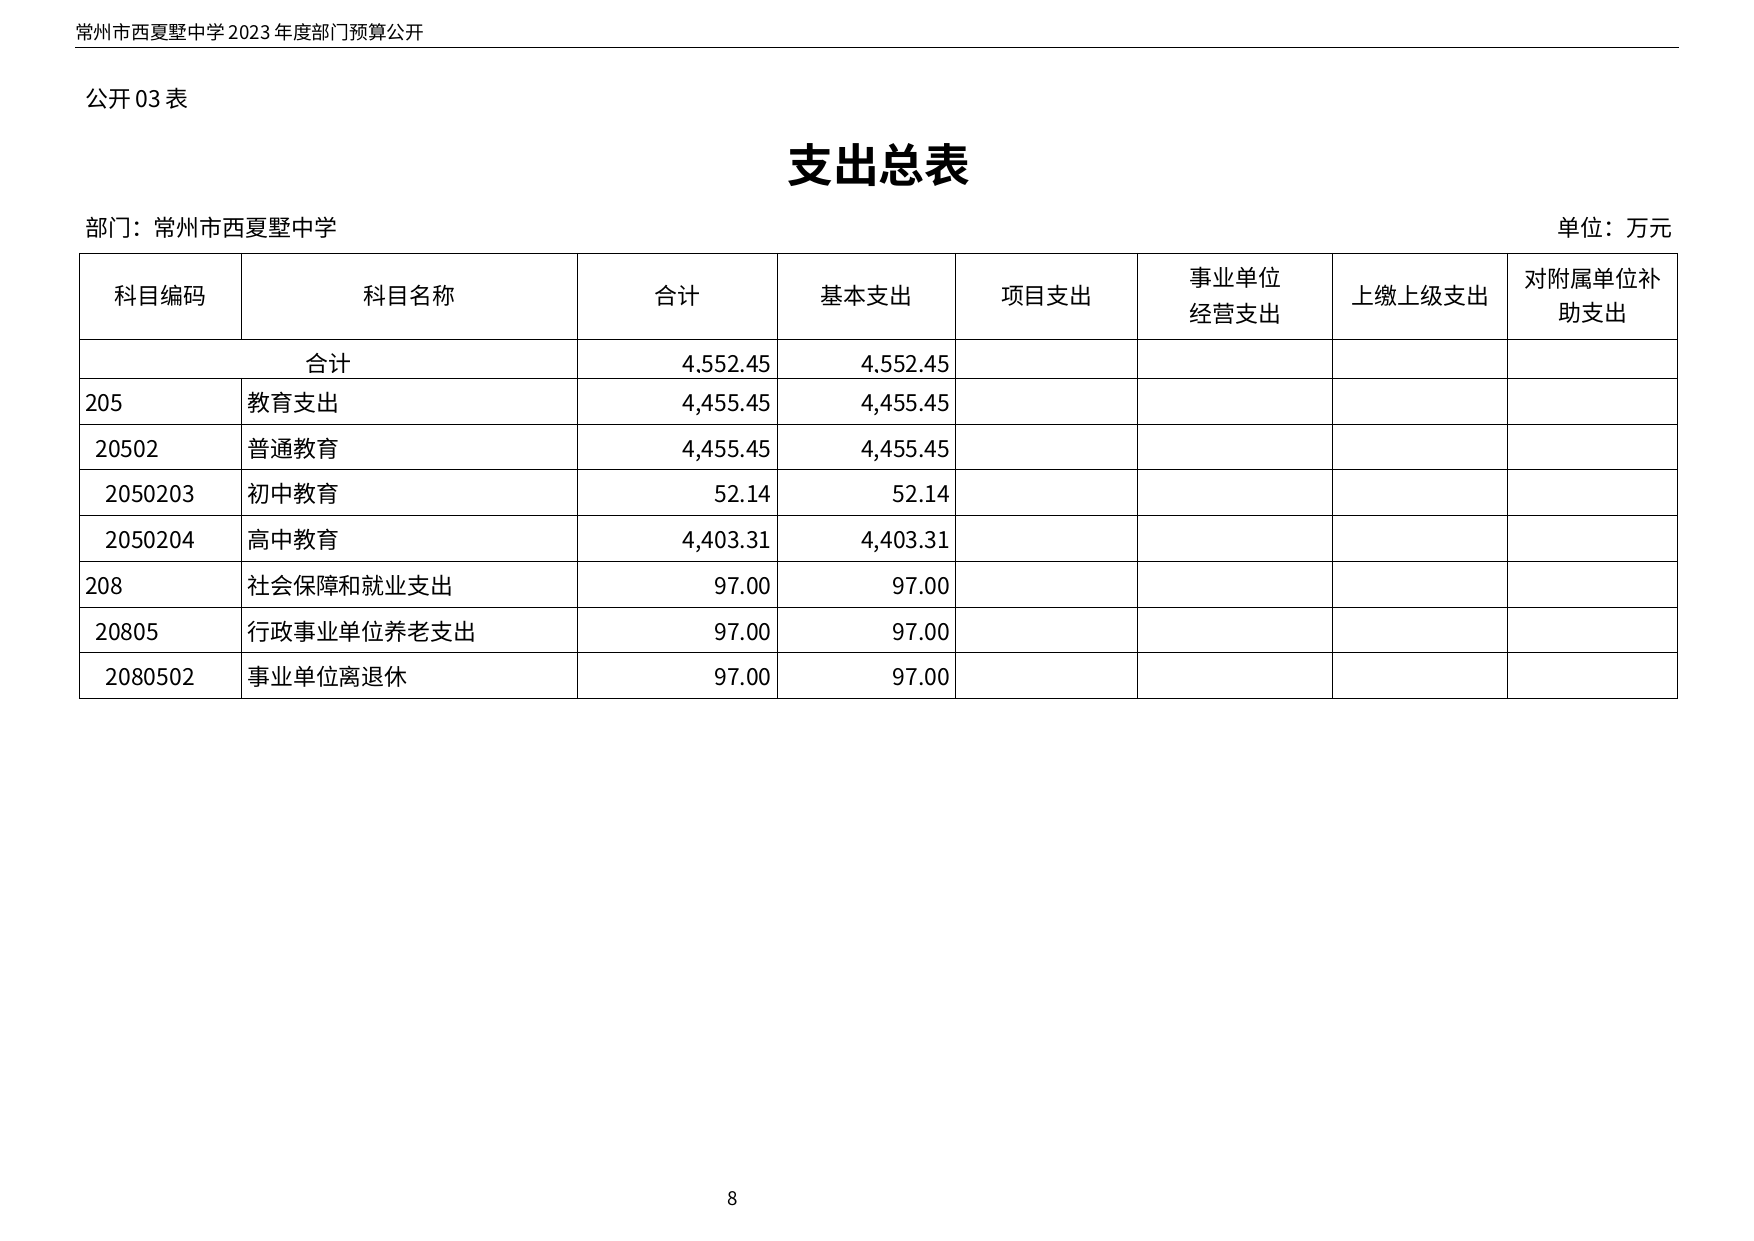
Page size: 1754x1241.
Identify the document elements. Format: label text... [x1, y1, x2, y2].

table_cell [1508, 379, 1677, 424]
table_header 公开03表 [79, 75, 1678, 123]
table_cell [1138, 470, 1332, 515]
table_cell [1138, 340, 1332, 378]
table_cell 97.00 [578, 562, 777, 607]
table_cell 2050204 [80, 516, 241, 561]
table_cell [1138, 608, 1332, 652]
table_cell 单位：万元 [1333, 205, 1678, 253]
table_cell 支出总表 [79, 123, 1678, 204]
table_cell [1138, 516, 1332, 561]
table_cell [956, 653, 1137, 698]
table_cell 97.00 [778, 653, 955, 698]
table_cell 事业单位离退休 [242, 653, 577, 698]
table_cell 普通教育 [242, 425, 577, 469]
table_cell 97.00 [578, 653, 777, 698]
table_cell 科目编码 [80, 254, 241, 339]
table_cell 事业单位 经营支出 [1138, 254, 1332, 339]
table_cell [956, 562, 1137, 607]
table_cell [956, 470, 1137, 515]
table_cell [956, 379, 1137, 424]
table_cell 97.00 [778, 562, 955, 607]
table_cell [956, 608, 1137, 652]
table_cell 4,455.45 [778, 425, 955, 469]
table_cell 4,552.45 [778, 340, 955, 378]
table_cell [1333, 516, 1507, 561]
table_cell [1333, 653, 1507, 698]
table_cell 97.00 [578, 608, 777, 652]
table_cell [1508, 470, 1677, 515]
table_cell 2080502 [80, 653, 241, 698]
table_cell [956, 340, 1137, 378]
table_cell 合计 [578, 254, 777, 339]
table_cell 教育支出 [242, 379, 577, 424]
table_cell [1333, 340, 1507, 378]
table_cell 4,403.31 [778, 516, 955, 561]
table_cell [1333, 425, 1507, 469]
table_cell [1508, 516, 1677, 561]
table_cell [1138, 379, 1332, 424]
table_cell [1333, 379, 1507, 424]
table_cell 4,403.31 [578, 516, 777, 561]
table_cell 4,455.45 [578, 425, 777, 469]
table_cell [1333, 608, 1507, 652]
table_cell 97.00 [778, 608, 955, 652]
table_cell [1333, 470, 1507, 515]
table_cell 社会保障和就业支出 [242, 562, 577, 607]
table_cell 4,455.45 [578, 379, 777, 424]
table_cell [956, 516, 1137, 561]
table_cell 对附属单位补助支出 [1508, 254, 1677, 339]
table_cell 上缴上级支出 [1333, 254, 1507, 339]
table_cell 52.14 [578, 470, 777, 515]
table_cell [1138, 425, 1332, 469]
table_cell 52.14 [778, 470, 955, 515]
table_cell 20502 [80, 425, 241, 469]
table_cell 205 [80, 379, 241, 424]
table_cell [1508, 653, 1677, 698]
table_cell [956, 425, 1137, 469]
table_cell 2050203 [80, 470, 241, 515]
table_cell 4,552.45 [578, 340, 777, 378]
table_cell 高中教育 [242, 516, 577, 561]
table_cell [1508, 608, 1677, 652]
table_cell [1138, 653, 1332, 698]
table_cell 行政事业单位养老支出 [242, 608, 577, 652]
table_cell 部门：常州市西夏墅中学 [79, 205, 1332, 253]
table_cell 初中教育 [242, 470, 577, 515]
table_cell [1333, 562, 1507, 607]
table_cell 科目名称 [242, 254, 577, 339]
table_cell [1508, 425, 1677, 469]
table_cell [1508, 562, 1677, 607]
table_cell 4,455.45 [778, 379, 955, 424]
table_cell 基本支出 [778, 254, 955, 339]
table_cell [1138, 562, 1332, 607]
table_cell [1508, 340, 1677, 378]
table_cell 208 [80, 562, 241, 607]
table_cell 20805 [80, 608, 241, 652]
table_cell 项目支出 [956, 254, 1137, 339]
table_cell 合计 [80, 340, 577, 378]
